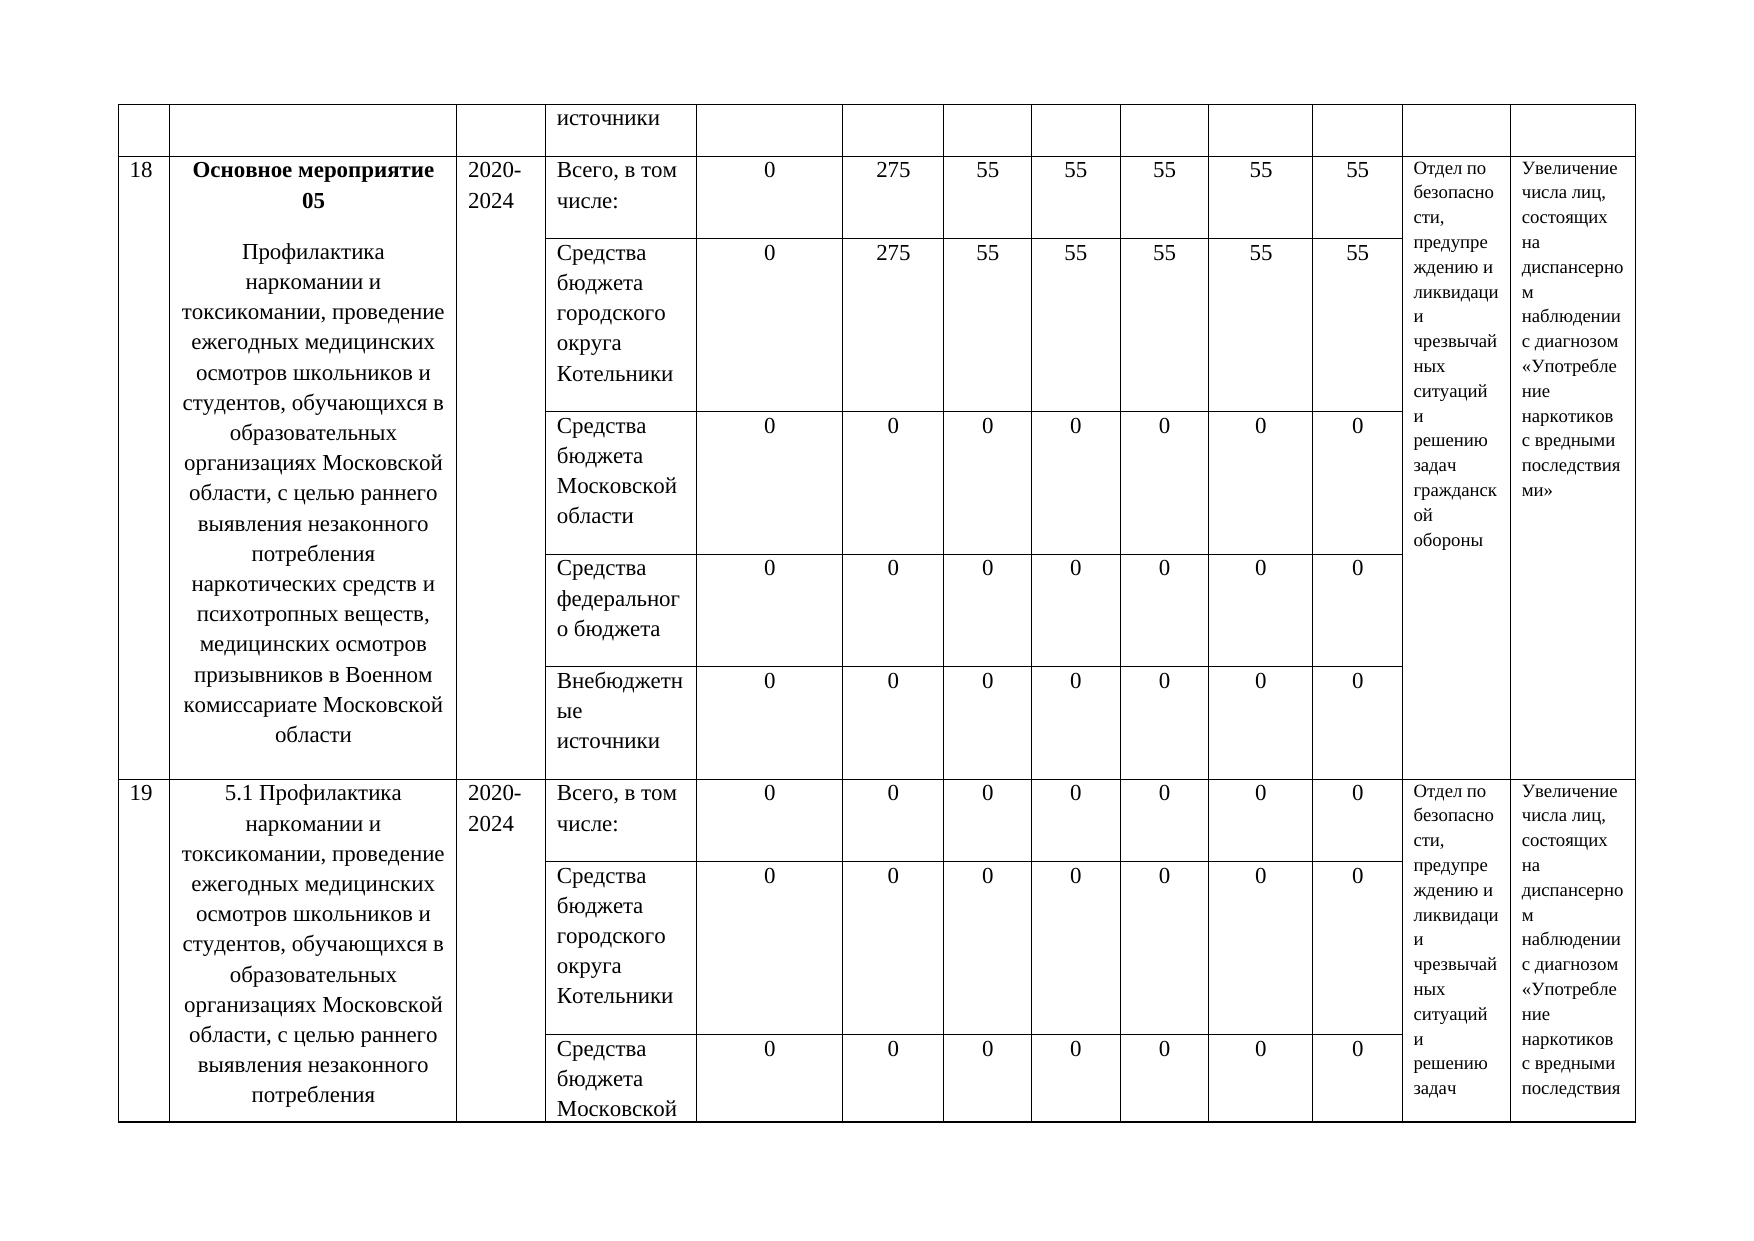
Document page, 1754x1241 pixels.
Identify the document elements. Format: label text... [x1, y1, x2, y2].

table_cell Всего, в том числе: [546, 780, 696, 861]
table_cell 19 [119, 780, 169, 1121]
table_cell Основное мероприятие 05 Профилактика наркомании и токсикомании, проведение ежегодных медицинских осмотров школьников и студентов, обучающихся в образовательных организациях Московской области, с целью раннего выявления незаконного потребления наркотических средств и психотропных веществ, медицинских осмотров призывников в Военном комиссариате Московской области [170, 157, 456, 778]
table_cell 0 [697, 555, 842, 666]
table_cell Средства бюджета городского округа Котельники [546, 862, 696, 1034]
table_cell 0 [697, 667, 842, 778]
table_cell 0 [1313, 667, 1402, 778]
table_cell Средства бюджета Московской области [546, 412, 696, 553]
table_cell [1403, 157, 1510, 778]
table_cell 0 [697, 1035, 842, 1121]
table_cell Средства федерального бюджета [546, 555, 696, 666]
table_cell 0 [1121, 667, 1208, 778]
table_cell 0 [1032, 105, 1120, 156]
table_cell 55 [1209, 239, 1312, 411]
table_cell 0 [1313, 105, 1402, 156]
table_cell 55 [1032, 157, 1120, 238]
table_cell 0 [843, 1035, 943, 1121]
table_cell 5.1 Профилактика наркомании и токсикомании, проведение ежегодных медицинских осмотров школьников и студентов, обучающихся в образовательных организациях Московской области, с целью раннего выявления незаконного потребления наркотических средств и психотропных веществ [170, 780, 456, 1121]
table_cell 0 [1032, 862, 1120, 1034]
table_cell 0 [1209, 105, 1312, 156]
table_cell Средства бюджета городского округа Котельники [546, 239, 696, 411]
table_cell 0 [697, 157, 842, 238]
table_cell 0 [1313, 555, 1402, 666]
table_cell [546, 1035, 696, 1121]
table_cell 0 [1209, 780, 1312, 861]
table_cell 0 [843, 555, 943, 666]
table_cell 0 [1121, 105, 1208, 156]
table_cell 0 [843, 667, 943, 778]
table_cell 275 [843, 239, 943, 411]
table_cell 0 [1121, 412, 1208, 553]
table_cell 0 [1032, 780, 1120, 861]
table_cell 2020-2024 [457, 780, 545, 1121]
table_cell 0 [1209, 555, 1312, 666]
table_cell 55 [1121, 239, 1208, 411]
table_cell 0 [1209, 412, 1312, 553]
table_cell 0 [944, 862, 1031, 1034]
table_cell 0 [944, 555, 1031, 666]
table_cell 0 [1313, 412, 1402, 553]
table_cell 0 [944, 105, 1031, 156]
table_cell 0 [1121, 1035, 1208, 1121]
table_cell 55 [1313, 157, 1402, 238]
table_cell 0 [697, 239, 842, 411]
table_cell 55 [1313, 239, 1402, 411]
table_cell 2020-2024 [457, 157, 545, 778]
table_cell 55 [1032, 239, 1120, 411]
table_cell 0 [1121, 862, 1208, 1034]
table_cell 18 [119, 157, 169, 778]
table_cell 55 [1121, 157, 1208, 238]
table_cell 0 [697, 780, 842, 861]
table_cell Всего, в том числе: [546, 157, 696, 238]
table_cell 0 [1121, 555, 1208, 666]
table_cell Увеличение числа лиц, состоящих на диспансерном наблюдении с диагнозом «Употребление наркотиков с вредными последствиями» [1511, 157, 1635, 778]
table_cell 0 [944, 1035, 1031, 1121]
table_cell 0 [1121, 780, 1208, 861]
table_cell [546, 105, 696, 156]
table_cell 55 [944, 239, 1031, 411]
table_cell 0 [1032, 555, 1120, 666]
table_cell 55 [1209, 157, 1312, 238]
table_cell 0 [1313, 862, 1402, 1034]
table_cell 0 [944, 780, 1031, 861]
table_cell 0 [1209, 862, 1312, 1034]
table_cell 0 [843, 105, 943, 156]
table_cell 0 [1032, 667, 1120, 778]
table_cell 0 [944, 412, 1031, 553]
table_cell 55 [944, 157, 1031, 238]
table_cell 275 [843, 157, 943, 238]
table_cell 0 [944, 667, 1031, 778]
table_cell 0 [697, 862, 842, 1034]
table_cell 0 [697, 105, 842, 156]
table_cell 0 [843, 862, 943, 1034]
table_cell 0 [1313, 780, 1402, 861]
table_cell Увеличение числа лиц, состоящих на диспансерном наблюдении с диагнозом «Употребление наркотиков с вредными последствиями» [1511, 780, 1635, 1121]
table_cell 0 [843, 412, 943, 553]
table_cell 0 [1209, 1035, 1312, 1121]
table_cell 0 [1313, 1035, 1402, 1121]
table_cell 0 [1209, 667, 1312, 778]
table_cell 0 [1032, 412, 1120, 553]
table_cell 0 [843, 780, 943, 861]
table_cell 0 [697, 412, 842, 553]
table_cell Отдел по безопасности, предупреждению и ликвидации чрезвычайных ситуаций и решению задач гражданской обороны [1403, 780, 1510, 1121]
table_cell 0 [1032, 1035, 1120, 1121]
table_cell Внебюджетные источники [546, 667, 696, 778]
